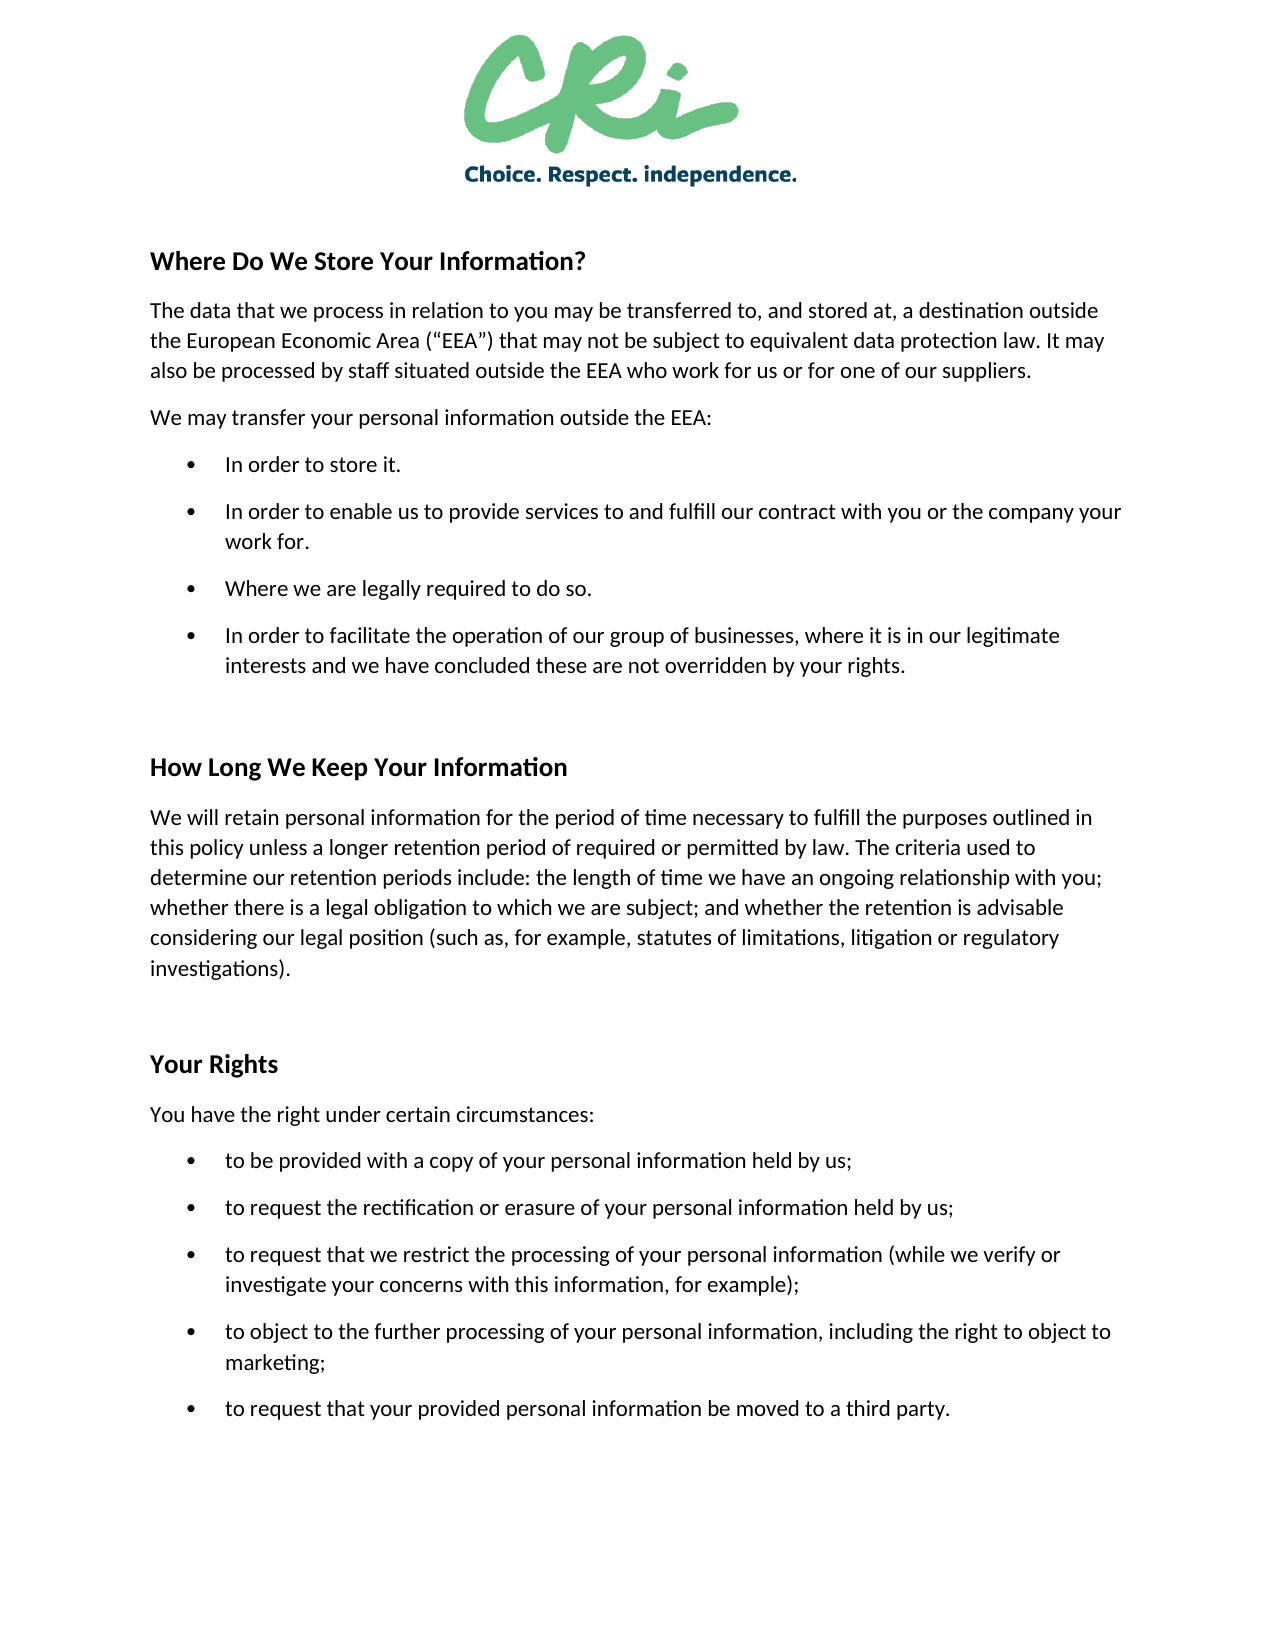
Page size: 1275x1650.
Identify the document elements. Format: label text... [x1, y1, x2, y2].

text Your Rights [150, 1047, 1125, 1081]
list to request that we restrict the processing of your personal information (while we verify or investigate your concerns with this information, for example); [187, 1240, 1125, 1299]
list to request that your provided personal information be moved to a third party. [187, 1394, 1125, 1423]
text The data that we process in relation to you may be transferred to, and stored at, a destination outside the European Economic Area (“EEA”) that may not be subject to equivalent data protection law. It may also be processed by staff situated outside the EEA who work for us or for one of our suppliers. [150, 296, 1125, 384]
text We may transfer your personal information outside the EEA: [150, 403, 1125, 431]
list Where we are legally required to do so. [187, 574, 1125, 602]
text How Long We Keep Your Information [150, 750, 1125, 783]
list to be provided with a copy of your personal information held by us; [187, 1147, 1125, 1175]
list In order to facilitate the operation of our group of businesses, where it is in our legitimate interests and we have concluded these are not overridden by your rights. [187, 621, 1125, 679]
text We will retain personal information for the period of time necessary to fulfill the purposes outlined in this policy unless a longer retention period of required or permitted by law. The criteria used to determine our retention periods include: the length of time we have an ongoing relationship with you; whether there is a legal obligation to which we are subject; and whether the retention is advisable considering our legal position (such as, for example, statutes of limitations, litigation or regulatory investigations). [150, 803, 1125, 982]
list In order to enable us to provide services to and fulfill our contract with you or the company your work for. [187, 497, 1125, 555]
text You have the right under certain circumstances: [150, 1100, 1125, 1128]
list to object to the further processing of your personal information, including the right to object to marketing; [187, 1317, 1125, 1376]
picture [463, 34, 797, 187]
list In order to store it. [187, 450, 1125, 478]
text Where Do We Store Your Information? [150, 244, 1125, 277]
list to request the rectification or erasure of your personal information held by us; [187, 1193, 1125, 1222]
